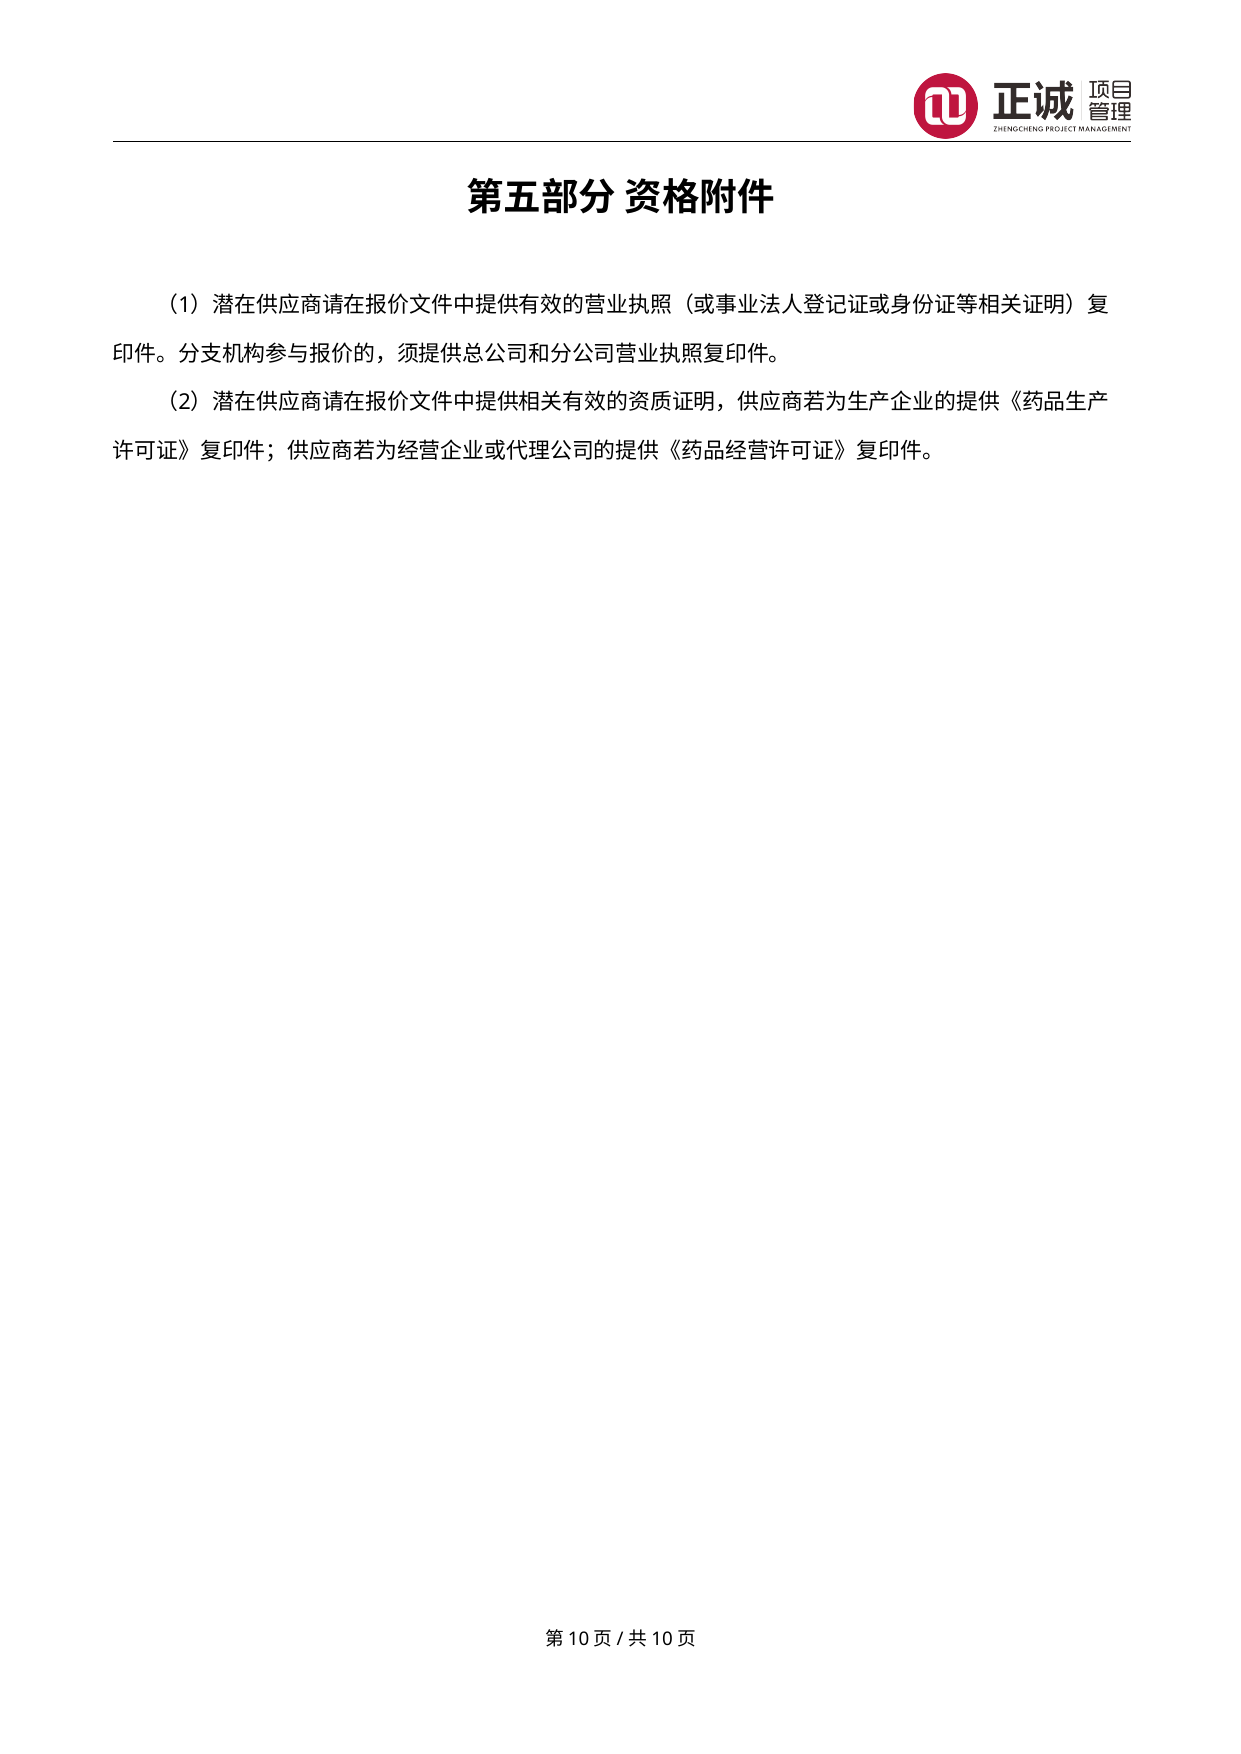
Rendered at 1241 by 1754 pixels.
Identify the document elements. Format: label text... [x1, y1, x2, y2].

picture [913, 73, 1131, 139]
text （1）潜在供应商请在报价文件中提供有效的营业执照（或事业法人登记证或身份证等相关证明）复印件。分支机构参与报价的，须提供总公司和分公司营业执照复印件。 [112, 287, 1128, 368]
text （2）潜在供应商请在报价文件中提供相关有效的资质证明，供应商若为生产企业的提供《药品生产许可证》复印件；供应商若为经营企业或代理公司的提供《药品经营许可证》复印件。 [112, 384, 1128, 465]
text 第五部分 资格附件 [112, 162, 1128, 227]
